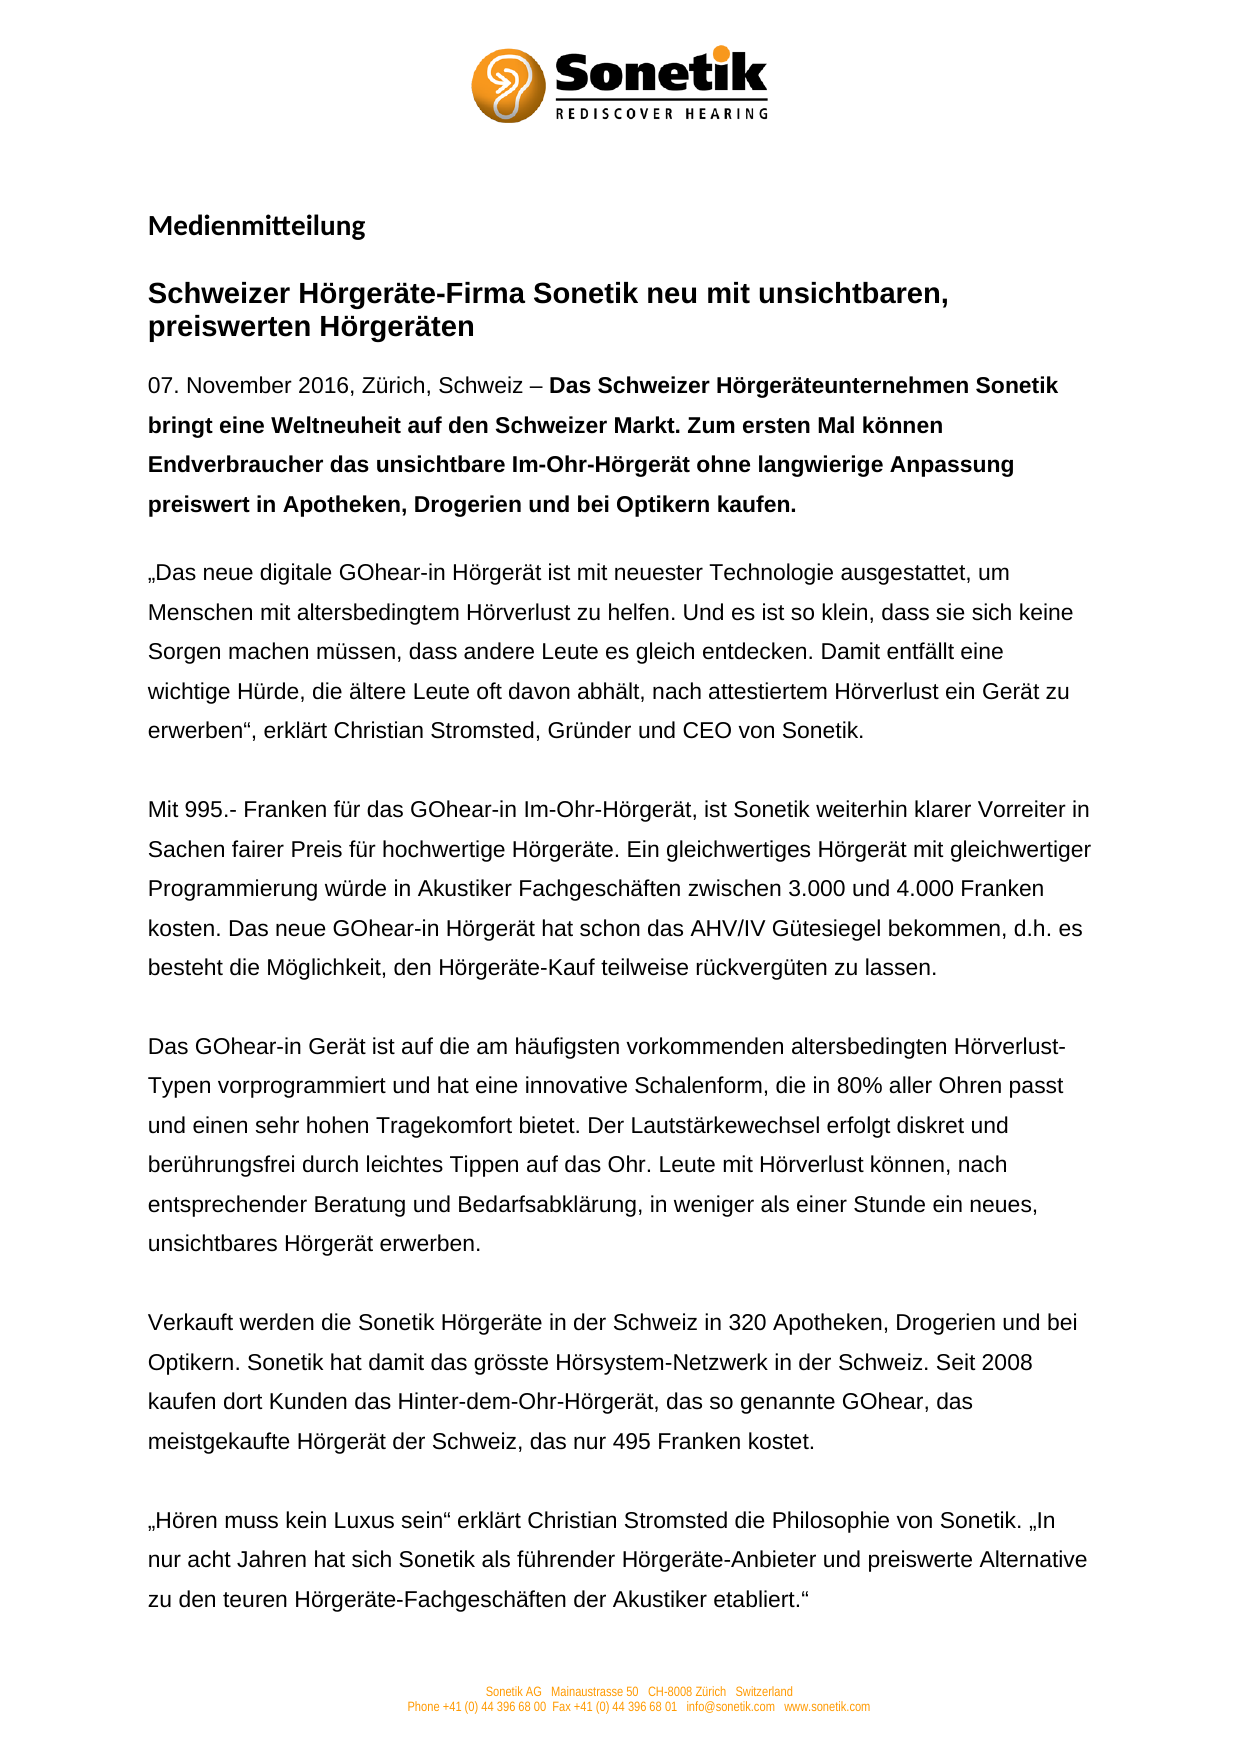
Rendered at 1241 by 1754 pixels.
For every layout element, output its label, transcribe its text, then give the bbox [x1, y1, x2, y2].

text 07. November 2016, Zürich, Schweiz – Das Schweizer Hörgeräteunternehmen Sonetik bringt eine Weltneuheit auf den Schweizer Markt. Zum ersten Mal können Endverbraucher das unsichtbare Im-Ohr-Hörgerät ohne langwierige Anpassung preiswert in Apotheken, Drogerien und bei Optikern kaufen. [148, 372, 1092, 517]
picture [468, 44, 772, 125]
text Verkauft werden die Sonetik Hörgeräte in der Schweiz in 320 Apotheken, Drogerien und bei Optikern. Sonetik hat damit das grösste Hörsystem-Netzwerk in der Schweiz. Seit 2008 kaufen dort Kunden das Hinter-dem-Ohr-Hörgerät, das so genannte GOhear, das meistgekaufte Hörgerät der Schweiz, das nur 495 Franken kostet. [148, 1309, 1092, 1454]
text Schweizer Hörgeräte-Firma Sonetik neu mit unsichtbaren, preiswerten Hörgeräten [148, 276, 1092, 343]
text Das GOhear-in Gerät ist auf die am häufigsten vorkommenden altersbedingten Hörverlust-Typen vorprogrammiert und hat eine innovative Schalenform, die in 80% aller Ohren passt und einen sehr hohen Tragekomfort bietet. Der Lautstärkewechsel erfolgt diskret und berührungsfrei durch leichtes Tippen auf das Ohr. Leute mit Hörverlust können, nach entsprechender Beratung und Bedarfsabklärung, in weniger als einer Stunde ein neues, unsichtbares Hörgerät erwerben. [148, 1033, 1092, 1257]
text Medienmitteilung [148, 207, 1092, 242]
text „Das neue digitale GOhear-in Hörgerät ist mit neuester Technologie ausgestattet, um Menschen mit altersbedingtem Hörverlust zu helfen. Und es ist so klein, dass sie sich keine Sorgen machen müssen, dass andere Leute es gleich entdecken. Damit entfällt eine wichtige Hürde, die ältere Leute oft davon abhält, nach attestiertem Hörverlust ein Gerät zu erwerben“, erklärt Christian Stromsted, Gründer und CEO von Sonetik. [148, 559, 1092, 743]
text „Hören muss kein Luxus sein“ erklärt Christian Stromsted die Philosophie von Sonetik. „In nur acht Jahren hat sich Sonetik als führender Hörgeräte-Anbieter und preiswerte Alternative zu den teuren Hörgeräte-Fachgeschäften der Akustiker etabliert.“ [148, 1507, 1092, 1612]
text Mit 995.- Franken für das GOhear-in Im-Ohr-Hörgerät, ist Sonetik weiterhin klarer Vorreiter in Sachen fairer Preis für hochwertige Hörgeräte. Ein gleichwertiges Hörgerät mit gleichwertiger Programmierung würde in Akustiker Fachgeschäften zwischen 3.000 und 4.000 Franken kosten. Das neue GOhear-in Hörgerät hat schon das AHV/IV Gütesiegel bekommen, d.h. es besteht die Möglichkeit, den Hörgeräte-Kauf teilweise rückvergüten zu lassen. [148, 796, 1092, 980]
